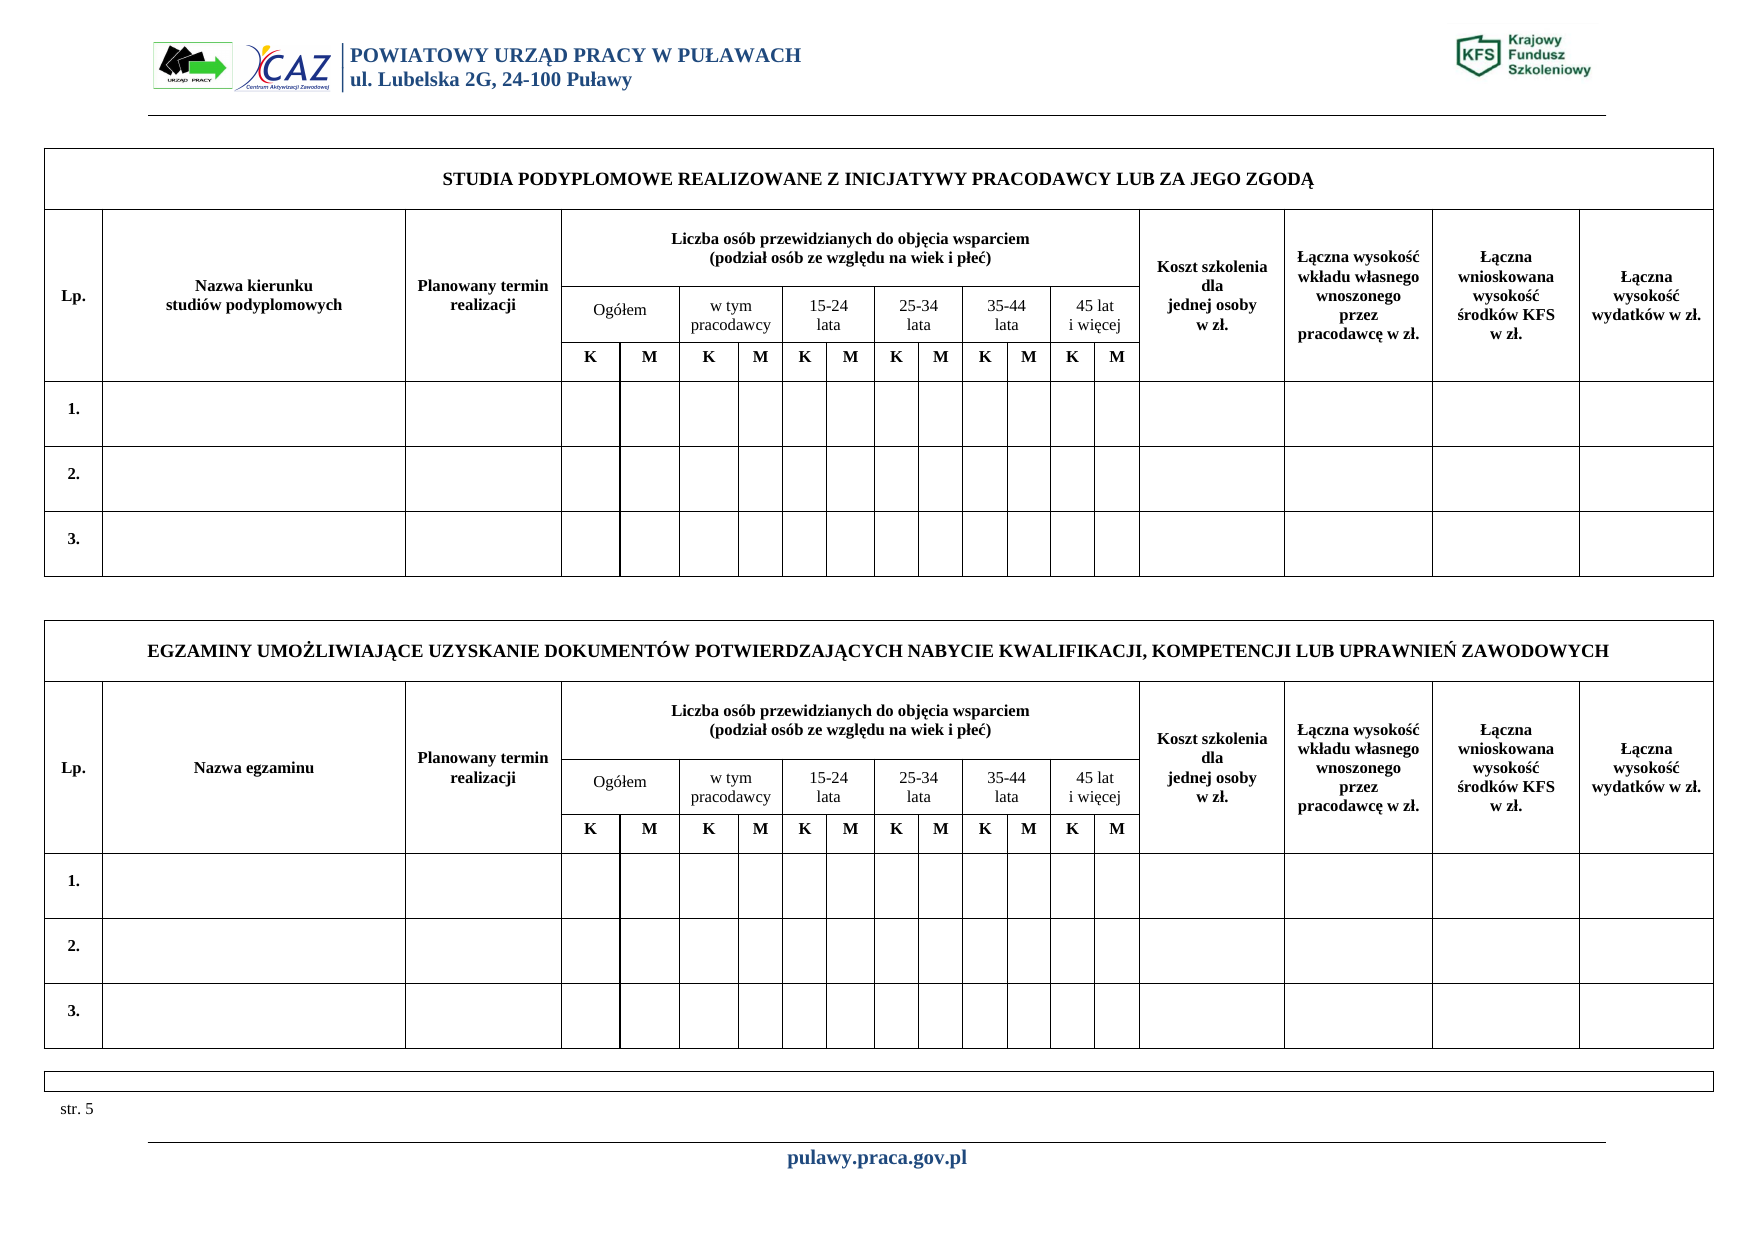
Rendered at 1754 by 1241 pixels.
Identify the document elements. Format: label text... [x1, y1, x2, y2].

table_cell K [1051, 815, 1094, 853]
table_cell [1285, 854, 1432, 918]
table_cell 3. [45, 984, 102, 1048]
table_cell [1580, 984, 1713, 1048]
table_cell [827, 447, 874, 511]
table_cell [1008, 447, 1050, 511]
table_cell [827, 919, 874, 983]
table_cell [406, 984, 561, 1048]
table_cell [1140, 919, 1284, 983]
table_cell Liczba osób przewidzianych do objęcia wsparciem (podział osób ze względu na wiek i płeć) [562, 210, 1139, 286]
table_cell [1285, 919, 1432, 983]
table_cell [562, 382, 619, 446]
table_cell M [827, 815, 874, 853]
table_cell [963, 382, 1007, 446]
table_cell 3. [45, 512, 102, 576]
table_header STUDIA PODYPLOMOWE REALIZOWANE Z INICJATYWY PRACODAWCY LUB ZA JEGO ZGODĄ [45, 149, 1713, 208]
table_cell [875, 382, 918, 446]
table_cell [1051, 984, 1094, 1048]
table_cell [621, 919, 679, 983]
table_cell [919, 919, 962, 983]
table_cell [562, 447, 619, 511]
table_cell [680, 512, 738, 576]
table_cell [1140, 447, 1284, 511]
table_cell [680, 919, 738, 983]
table_cell [406, 919, 561, 983]
table_cell [1051, 919, 1094, 983]
table_cell 1. [45, 854, 102, 918]
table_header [45, 1072, 1713, 1091]
table_cell K [783, 343, 826, 381]
table_cell Koszt szkolenia dla jednej osoby w zł. [1140, 682, 1284, 853]
table_cell [1051, 854, 1094, 918]
table_cell [1051, 382, 1094, 446]
table_cell [680, 447, 738, 511]
table_cell Ogółem [562, 760, 679, 814]
table_cell K [562, 343, 619, 381]
table_cell [1580, 854, 1713, 918]
table_cell [1580, 447, 1713, 511]
table_cell w tym pracodawcy [680, 287, 782, 342]
picture [1445, 23, 1599, 83]
table_cell [1140, 512, 1284, 576]
table_cell M [739, 815, 782, 853]
table_cell Lp. [45, 210, 102, 381]
picture [153, 42, 332, 92]
table_cell [1580, 919, 1713, 983]
table_cell K [963, 343, 1007, 381]
table_cell M [621, 815, 679, 853]
table_cell [1008, 984, 1050, 1048]
table_cell M [621, 343, 679, 381]
table_cell Łączna wysokość wkładu własnego wnoszonego przez pracodawcę w zł. [1285, 210, 1432, 381]
table_cell [919, 512, 962, 576]
table_cell [1433, 382, 1579, 446]
table_cell K [562, 815, 619, 853]
table_cell [783, 382, 826, 446]
table_cell [919, 447, 962, 511]
table_cell [783, 984, 826, 1048]
table_cell [103, 984, 405, 1048]
table_cell Planowany termin realizacji [406, 210, 561, 381]
table_cell [1580, 512, 1713, 576]
table_cell K [783, 815, 826, 853]
table_cell Ogółem [562, 287, 679, 342]
table_cell [1095, 512, 1139, 576]
table_cell [562, 854, 619, 918]
table_cell [1095, 919, 1139, 983]
table_cell [103, 382, 405, 446]
table_cell [963, 854, 1007, 918]
table_cell M [1095, 815, 1139, 853]
table_cell Łączna wysokość wydatków w zł. [1580, 210, 1713, 381]
table_cell [1140, 854, 1284, 918]
table_cell [739, 919, 782, 983]
table_cell Koszt szkolenia dla jednej osoby w zł. [1140, 210, 1284, 381]
table_cell 2. [45, 919, 102, 983]
table_cell [739, 382, 782, 446]
table_cell [875, 919, 918, 983]
table_cell Łączna wnioskowana wysokość środków KFS w zł. [1433, 682, 1579, 853]
table_cell Liczba osób przewidzianych do objęcia wsparciem (podział osób ze względu na wiek i płeć) [562, 682, 1139, 758]
table_cell [1051, 512, 1094, 576]
table_cell 1. [45, 382, 102, 446]
table_cell [875, 854, 918, 918]
table_cell Lp. [45, 682, 102, 853]
table_cell K [875, 815, 918, 853]
table_cell [103, 512, 405, 576]
table_cell [1433, 512, 1579, 576]
table_cell [680, 854, 738, 918]
table_cell Nazwa kierunku studiów podyplomowych [103, 210, 405, 381]
table_cell 35-44 lata [963, 760, 1050, 814]
table_cell [406, 382, 561, 446]
table_cell [406, 854, 561, 918]
table_cell [621, 854, 679, 918]
table_cell [406, 512, 561, 576]
table_cell 45 lat i więcej [1051, 760, 1139, 814]
table_cell [739, 854, 782, 918]
table_cell 15-24 lata [783, 760, 874, 814]
table_cell 25-34 lata [875, 287, 962, 342]
table_cell [1095, 382, 1139, 446]
table_cell Planowany termin realizacji [406, 682, 561, 853]
table_cell M [919, 815, 962, 853]
table_cell [562, 919, 619, 983]
table_cell [621, 447, 679, 511]
table_cell [621, 984, 679, 1048]
table_cell [919, 382, 962, 446]
table_cell [739, 512, 782, 576]
table_cell K [680, 343, 738, 381]
table_cell [963, 447, 1007, 511]
table_cell [875, 447, 918, 511]
table_cell [875, 984, 918, 1048]
table_cell [1008, 854, 1050, 918]
table_cell [562, 984, 619, 1048]
table_cell M [739, 343, 782, 381]
table_cell [827, 512, 874, 576]
table_cell [1433, 447, 1579, 511]
table_cell [1095, 984, 1139, 1048]
table_cell Łączna wnioskowana wysokość środków KFS w zł. [1433, 210, 1579, 381]
table_cell [1433, 919, 1579, 983]
table_cell [919, 984, 962, 1048]
table_cell [103, 854, 405, 918]
table_cell [1008, 919, 1050, 983]
table_cell [1008, 512, 1050, 576]
table_cell [621, 382, 679, 446]
table_cell [103, 447, 405, 511]
table_cell [1433, 984, 1579, 1048]
table_cell [963, 919, 1007, 983]
table_cell [1140, 984, 1284, 1048]
table_cell [1285, 382, 1432, 446]
table_cell [827, 984, 874, 1048]
table_cell 15-24 lata [783, 287, 874, 342]
table_cell [406, 447, 561, 511]
table_cell M [1008, 343, 1050, 381]
table_cell [680, 984, 738, 1048]
table_cell [1008, 382, 1050, 446]
table_cell 2. [45, 447, 102, 511]
table_cell 45 lat i więcej [1051, 287, 1139, 342]
table_cell [783, 447, 826, 511]
table_cell 25-34 lata [875, 760, 962, 814]
table_cell [739, 984, 782, 1048]
table_cell [1580, 382, 1713, 446]
table_cell [783, 919, 826, 983]
table_cell [827, 382, 874, 446]
table_cell [1433, 854, 1579, 918]
table_cell K [680, 815, 738, 853]
table_cell [919, 854, 962, 918]
table_cell w tym pracodawcy [680, 760, 782, 814]
table_cell [1285, 512, 1432, 576]
table_cell M [1095, 343, 1139, 381]
table_cell [1051, 447, 1094, 511]
table_cell [875, 512, 918, 576]
table_cell [739, 447, 782, 511]
table_header EGZAMINY UMOŻLIWIAJĄCE UZYSKANIE DOKUMENTÓW POTWIERDZAJĄCYCH NABYCIE KWALIFIKACJI, KOMPETENCJI LUB UPRAWNIEŃ ZAWODOWYCH [45, 621, 1713, 681]
table_cell [1285, 447, 1432, 511]
table_cell [1285, 984, 1432, 1048]
table_cell M [827, 343, 874, 381]
table_cell [103, 919, 405, 983]
table_cell Łączna wysokość wkładu własnego wnoszonego przez pracodawcę w zł. [1285, 682, 1432, 853]
table_cell K [875, 343, 918, 381]
table_cell [1095, 447, 1139, 511]
table_cell M [1008, 815, 1050, 853]
table_cell [827, 854, 874, 918]
table_cell [680, 382, 738, 446]
table_cell [783, 854, 826, 918]
table_cell [621, 512, 679, 576]
table_cell [1095, 854, 1139, 918]
table_cell Łączna wysokość wydatków w zł. [1580, 682, 1713, 853]
table_cell K [963, 815, 1007, 853]
table_cell [963, 512, 1007, 576]
table_cell [963, 984, 1007, 1048]
table_cell K [1051, 343, 1094, 381]
table_cell Nazwa egzaminu [103, 682, 405, 853]
table_cell [562, 512, 619, 576]
table_cell [1140, 382, 1284, 446]
table_cell [783, 512, 826, 576]
table_cell M [919, 343, 962, 381]
table_cell 35-44 lata [963, 287, 1050, 342]
